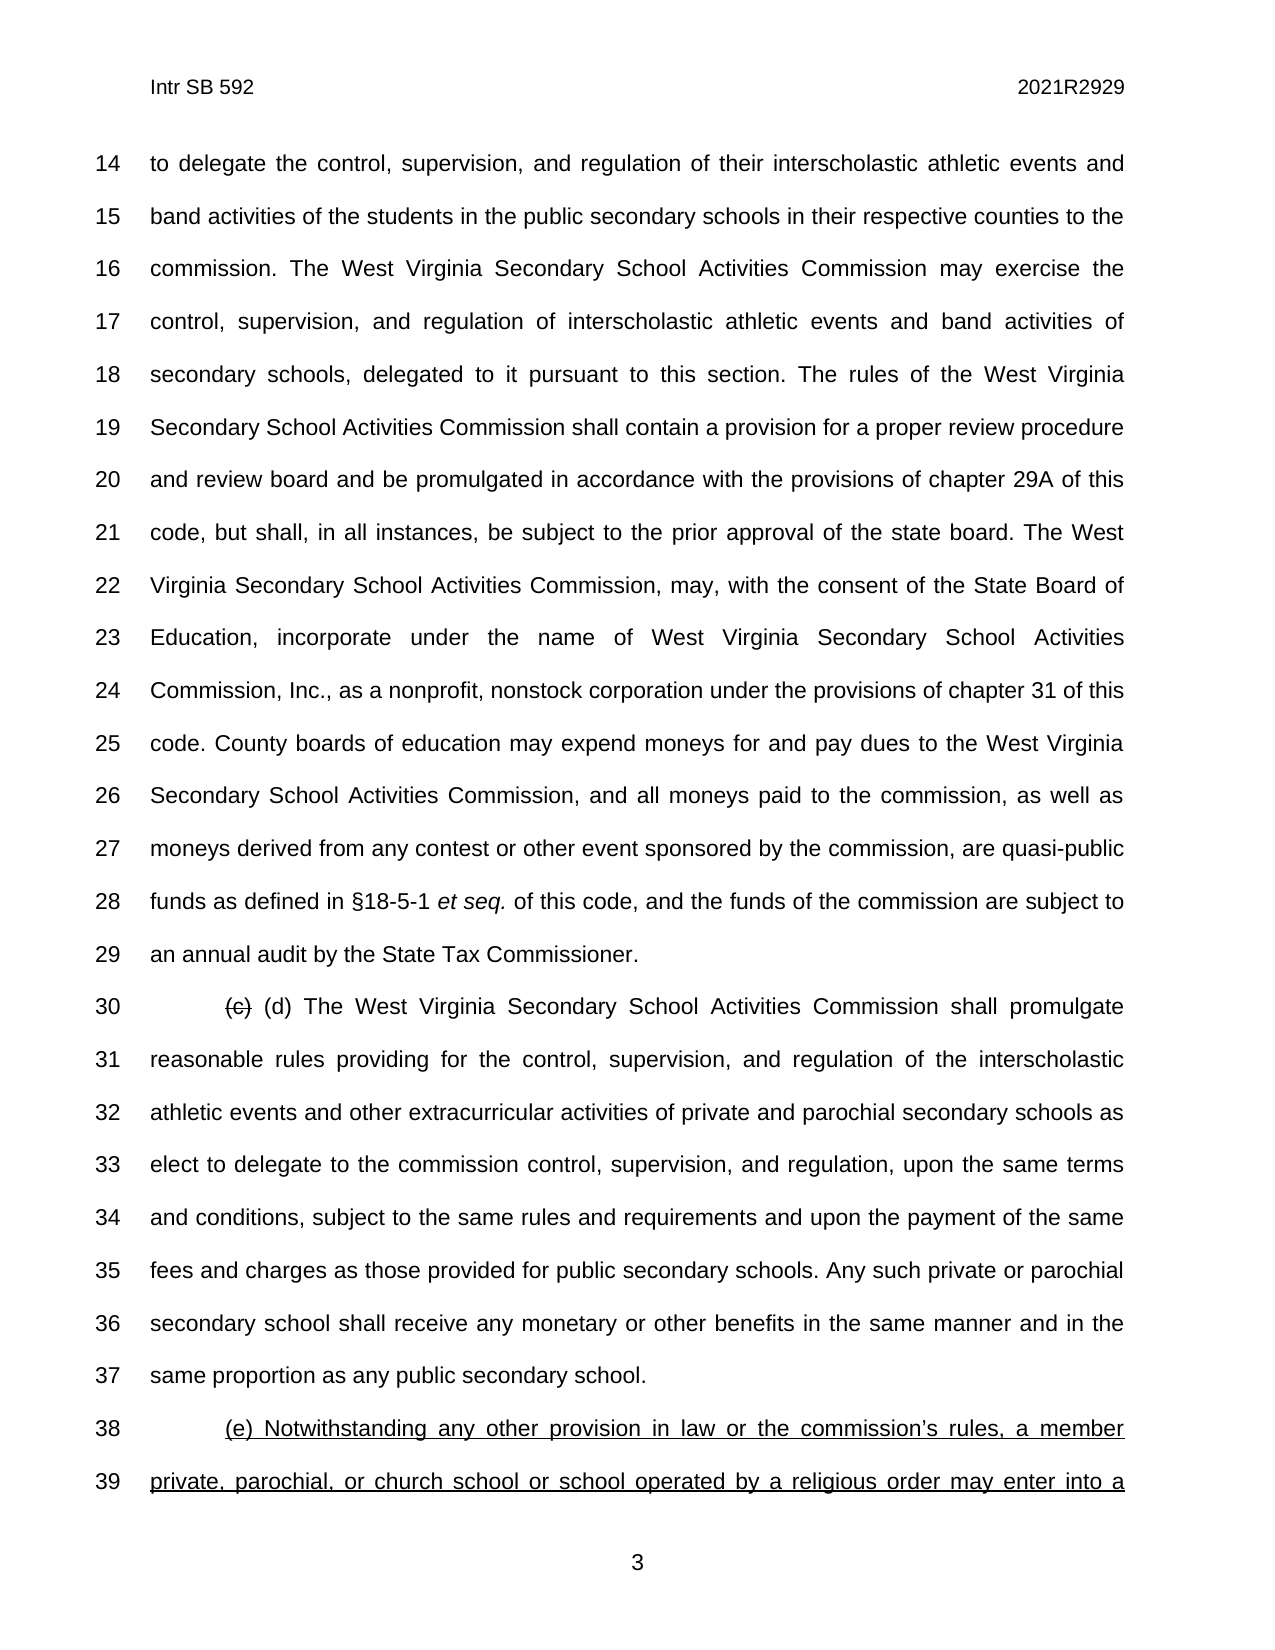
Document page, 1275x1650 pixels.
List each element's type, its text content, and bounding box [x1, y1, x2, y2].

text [150, 150, 1125, 967]
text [150, 1415, 1125, 1490]
text (c) (d) The West Virginia Secondary School Activities Commission shall promulgate reasonable rules providing for the control, supervision, and regulation of the interscholastic athletic events and other extracurricular activities of private and parochial secondary schools as elect to delegate to the commission control, supervision, and regulation, upon the same terms and conditions, subject to the same rules and requirements and upon the payment of the same fees and charges as those provided for public secondary schools. Any such private or parochial secondary school shall receive any monetary or other benefits in the same manner and in the same proportion as any public secondary school. [150, 993, 1125, 1389]
